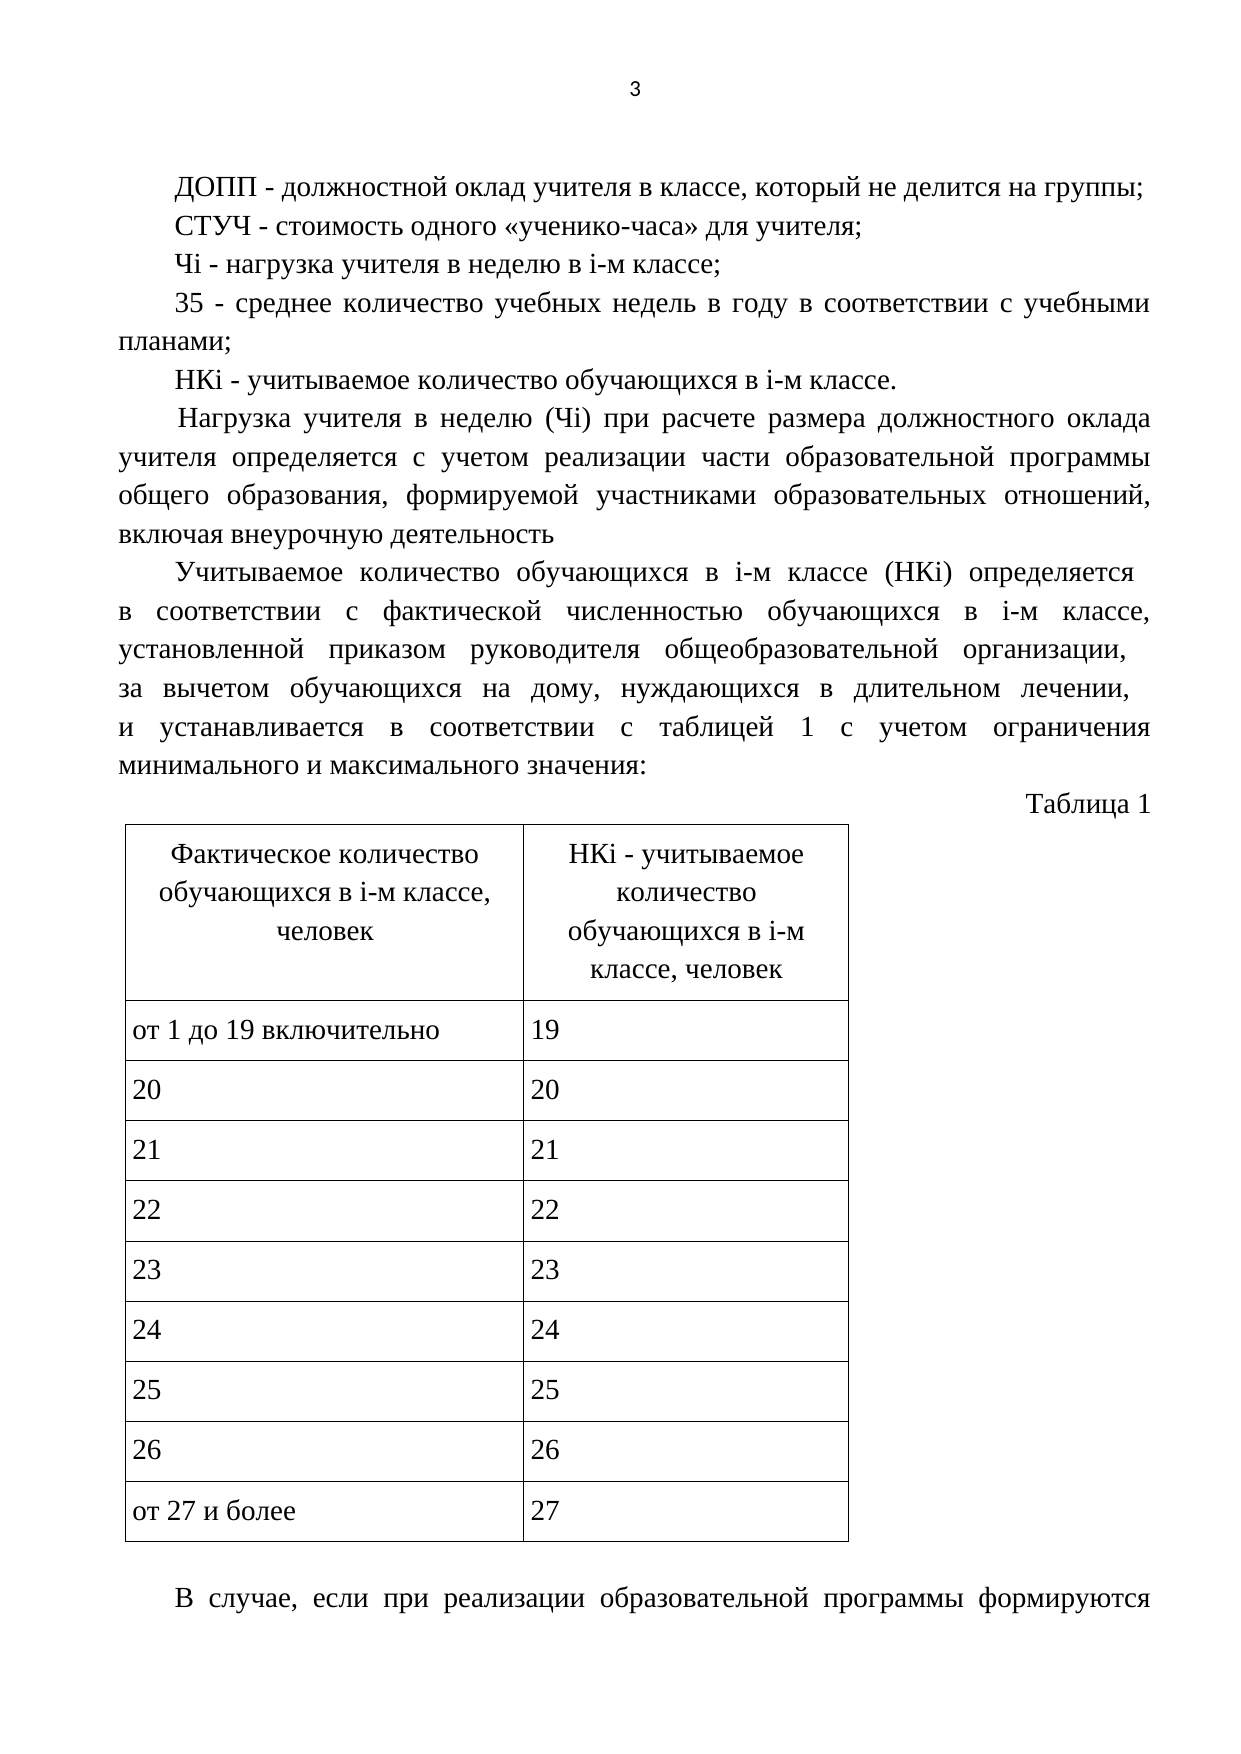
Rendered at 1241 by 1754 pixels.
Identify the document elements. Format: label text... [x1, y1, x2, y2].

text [118, 1581, 1152, 1614]
text ДОПП - должностной оклад учителя в классе, который не делится на группы; [118, 169, 1152, 203]
text Таблица 1 [118, 786, 1152, 819]
table_cell 22 [126, 1181, 523, 1241]
table_cell 25 [126, 1362, 523, 1421]
table_cell 27 [524, 1482, 848, 1541]
table_cell 20 [126, 1061, 523, 1120]
table_cell 26 [524, 1422, 848, 1481]
table_cell 22 [524, 1181, 848, 1241]
table_cell 24 [126, 1302, 523, 1361]
table_cell 19 [524, 1001, 848, 1060]
table_cell 25 [524, 1362, 848, 1421]
table_cell от 1 до 19 включительно [126, 1001, 523, 1060]
text Нагрузка учителя в неделю (Чi) при расчете размера должностного оклада учителя определяется с учетом реализации части образовательной программы общего образования, формируемой участниками образовательных отношений, включая внеурочную деятельность [118, 400, 1152, 549]
table_cell от 27 и более [126, 1482, 523, 1541]
table_cell 26 [126, 1422, 523, 1481]
table_header Фактическое количество обучающихся в i-м классе, человек [126, 825, 523, 1000]
text 35 - среднее количество учебных недель в году в соответствии с учебными планами; [118, 285, 1152, 357]
table_cell 23 [126, 1242, 523, 1301]
table_header НКi - учитываемое количество обучающихся в i-м классе, человек [524, 825, 848, 1000]
table_cell 21 [524, 1121, 848, 1180]
text НКi - учитываемое количество обучающихся в i-м классе. [118, 362, 1152, 395]
text СТУЧ - стоимость одного «ученико-часа» для учителя; [118, 208, 1152, 241]
table_cell 23 [524, 1242, 848, 1301]
text Учитываемое количество обучающихся в i-м классе (HКi) определяется в соответствии с фактической численностью обучающихся в i-м классе, установленной приказом руководителя общеобразовательной организации, за вычетом обучающихся на дому, нуждающихся в длительном лечении, и устанавливается в соответствии с таблицей 1 с учетом ограничения минимального и максимального значения: [118, 554, 1152, 781]
table_cell 21 [126, 1121, 523, 1180]
table_cell 24 [524, 1302, 848, 1361]
text Чi - нагрузка учителя в неделю в i-м классе; [118, 246, 1152, 280]
table_cell 20 [524, 1061, 848, 1120]
